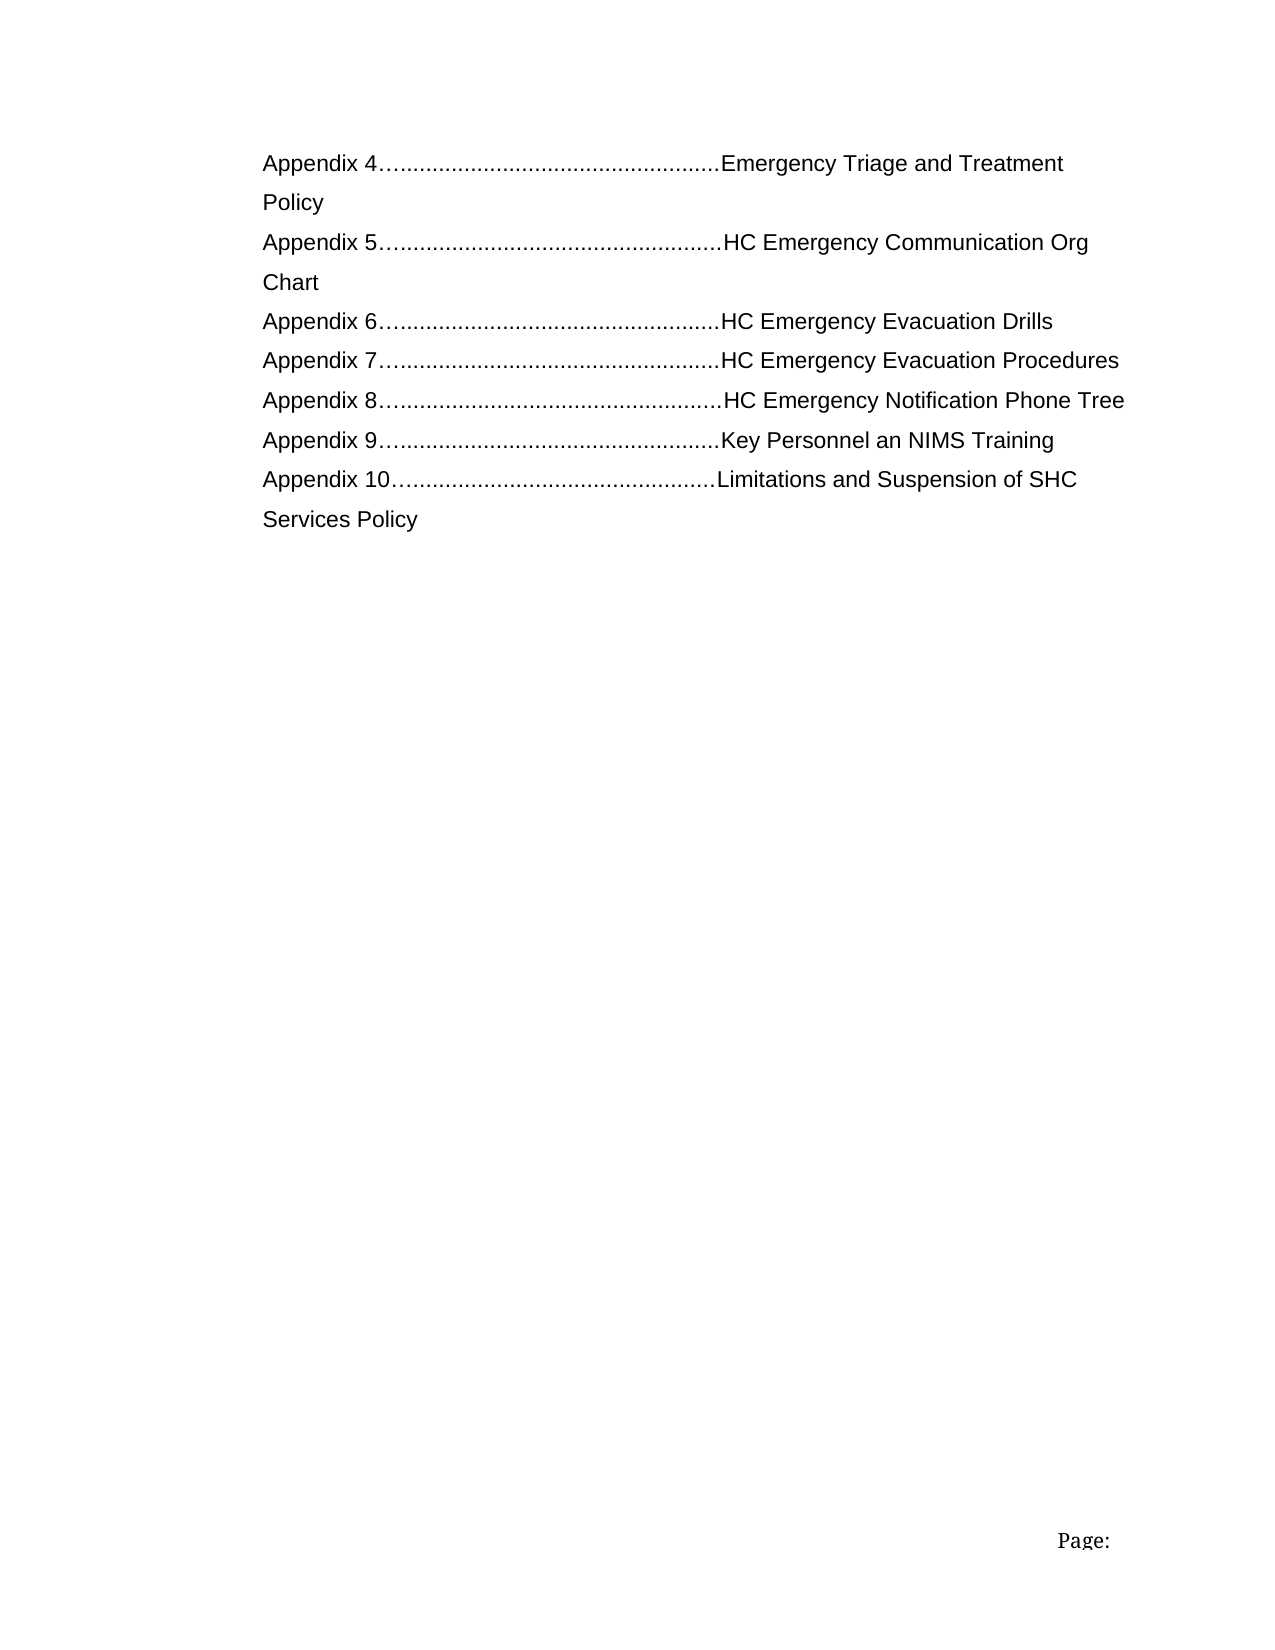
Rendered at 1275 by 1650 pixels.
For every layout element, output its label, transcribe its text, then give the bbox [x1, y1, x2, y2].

text Policy [262, 189, 1169, 216]
text Appendix 7… HC Emergency Evacuation Procedures [262, 347, 1169, 374]
text Appendix 5… HC Emergency Communication Org [262, 229, 1169, 255]
text Chart [262, 268, 1169, 295]
text Appendix 10… Limitations and Suspension of SHC [262, 466, 1169, 492]
text Appendix 6… HC Emergency Evacuation Drills [262, 308, 1169, 334]
text Appendix 9… Key Personnel an NIMS Training [262, 427, 1169, 453]
text Appendix 4… Emergency Triage and Treatment [262, 150, 1169, 176]
text Services Policy [262, 506, 1169, 532]
text Appendix 8… HC Emergency Notification Phone Tree [262, 387, 1169, 413]
